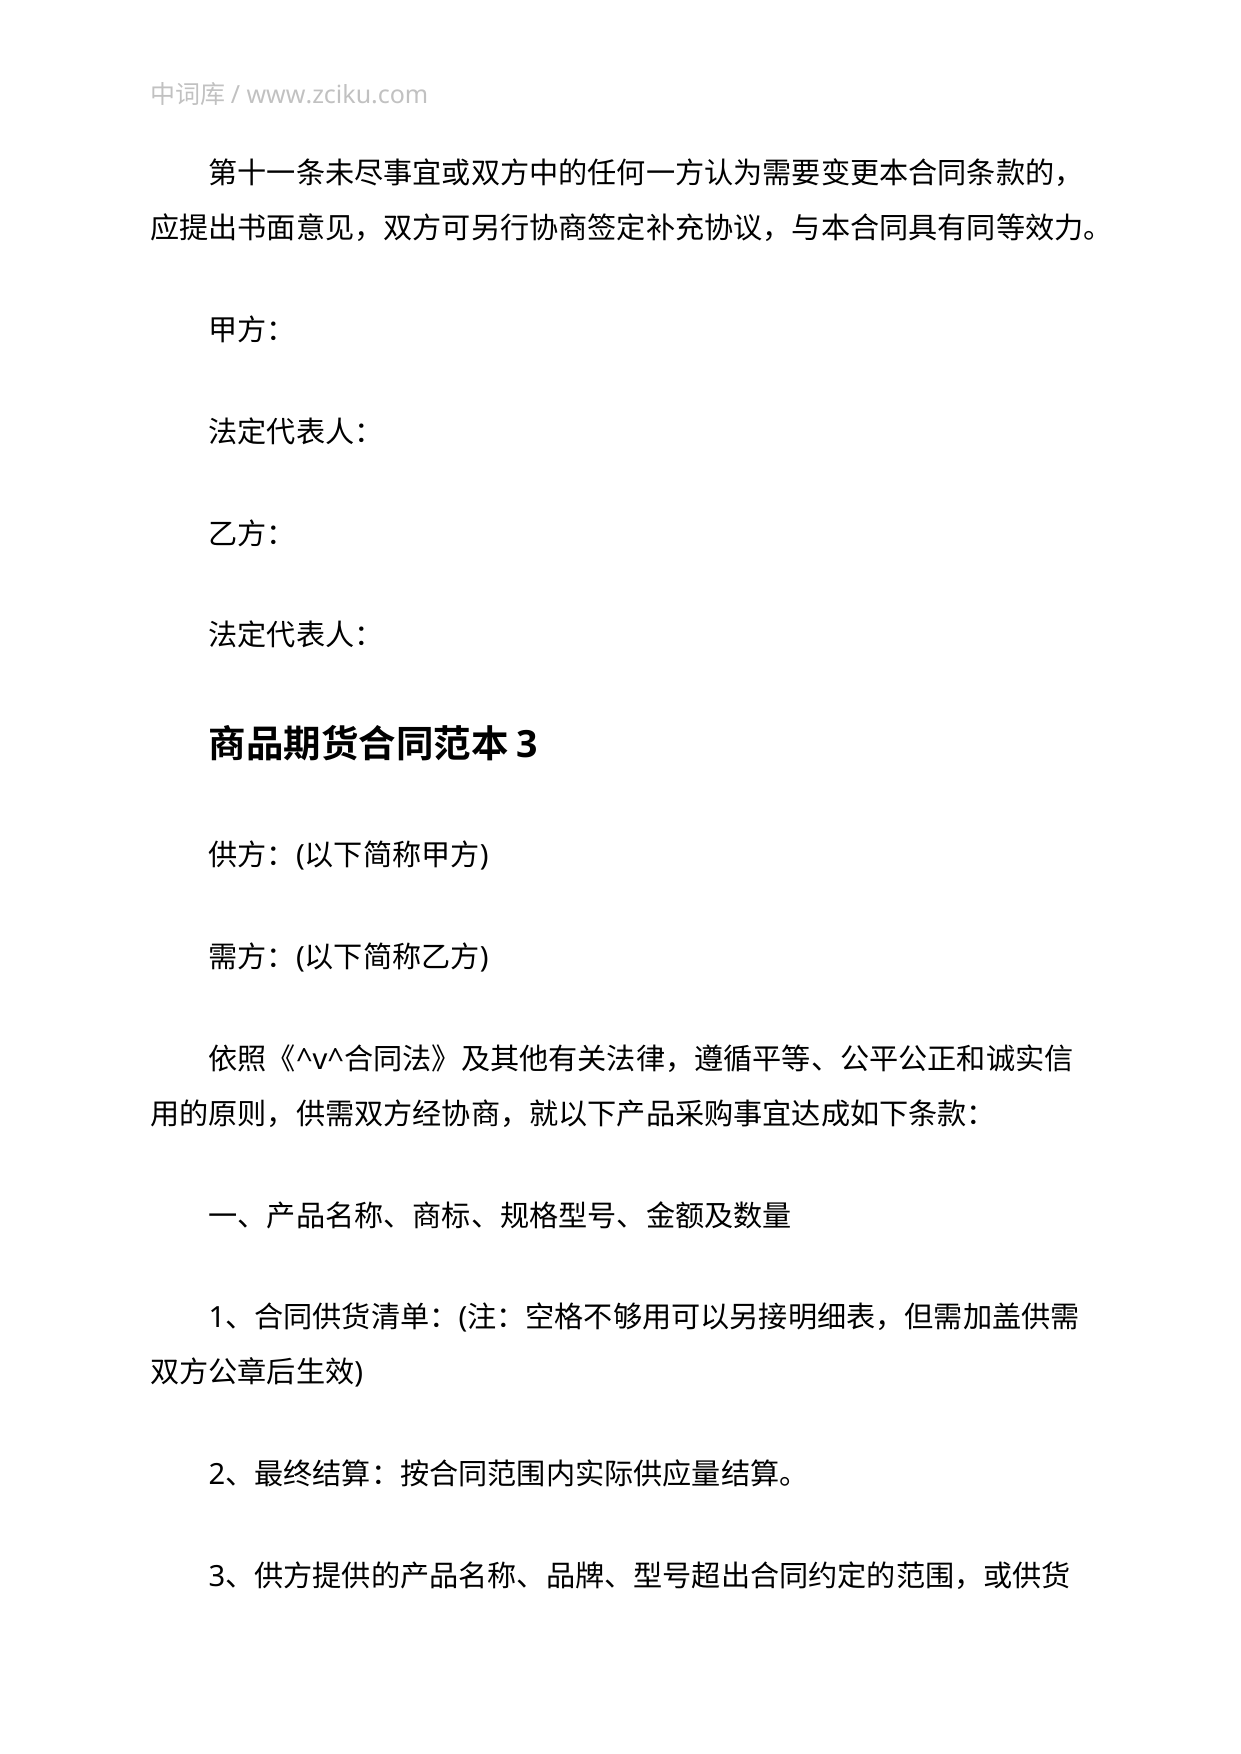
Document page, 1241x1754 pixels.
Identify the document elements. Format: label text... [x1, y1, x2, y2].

text 一、产品名称、商标、规格型号、金额及数量 [150, 1192, 1090, 1234]
text 第十一条未尽事宜或双方中的任何一方认为需要变更本合同条款的，应提出书面意见，双方可另行协商签定补充协议，与本合同具有同等效力。 [150, 150, 1090, 247]
text 乙方： [150, 510, 1090, 552]
text 需方：(以下简称乙方) [150, 933, 1090, 976]
text 依照《^v^合同法》及其他有关法律，遵循平等、公平公正和诚实信用的原则，供需双方经协商，就以下产品采购事宜达成如下条款： [150, 1035, 1090, 1133]
text 商品期货合同范本3 [150, 714, 1090, 768]
text 2、最终结算：按合同范围内实际供应量结算。 [150, 1451, 1090, 1493]
text 法定代表人： [150, 408, 1090, 451]
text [150, 1553, 1090, 1595]
text 法定代表人： [150, 612, 1090, 654]
text 甲方： [150, 307, 1090, 349]
text 供方：(以下简称甲方) [150, 831, 1090, 874]
text 1、合同供货清单：(注：空格不够用可以另接明细表，但需加盖供需双方公章后生效) [150, 1294, 1090, 1391]
